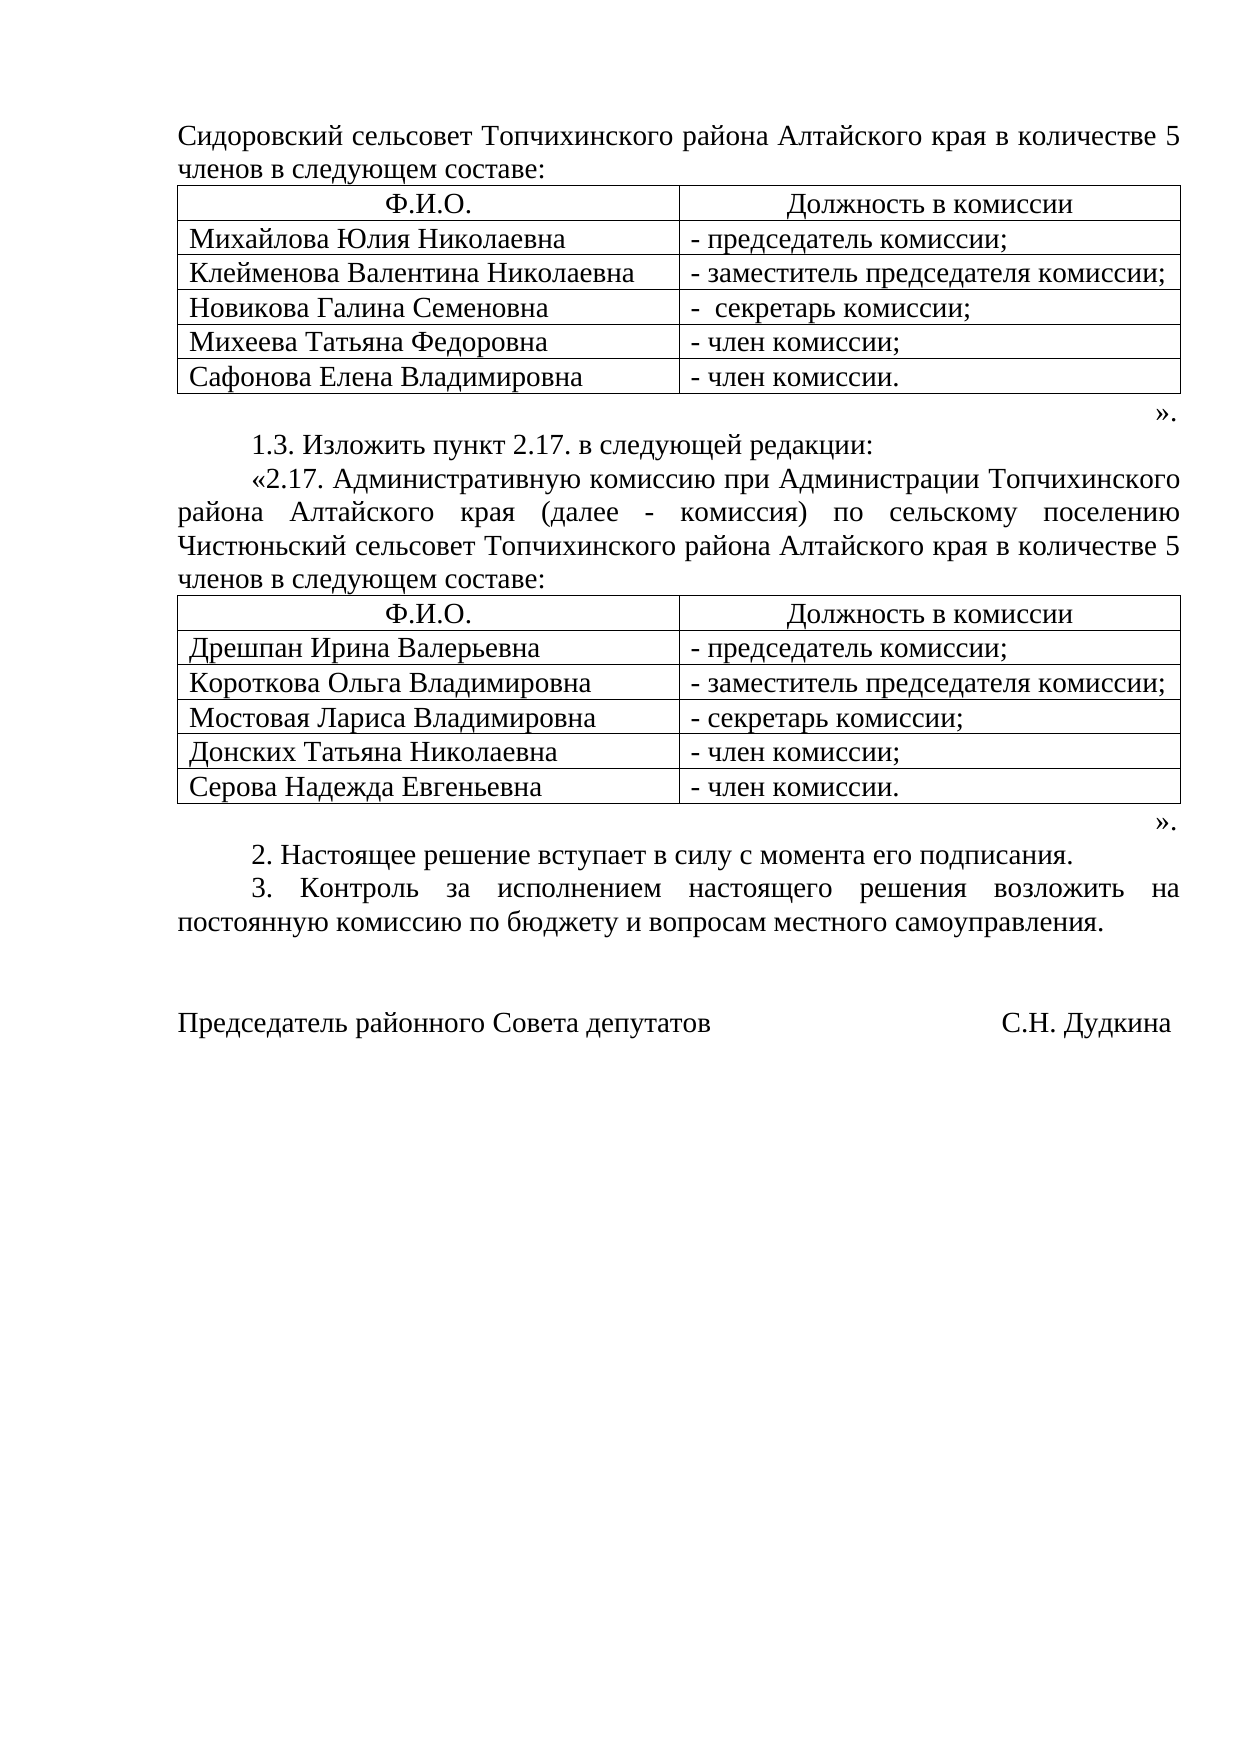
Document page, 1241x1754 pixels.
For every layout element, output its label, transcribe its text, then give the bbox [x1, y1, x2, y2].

table_cell - член комиссии; [680, 325, 1180, 358]
table_header Ф.И.О. [178, 186, 679, 220]
table_header Должность в комиссии [680, 596, 1180, 629]
table_cell - член комиссии. [680, 359, 1180, 393]
table_header Должность в комиссии [680, 186, 1180, 220]
table_cell Донских Татьяна Николаевна [178, 734, 679, 768]
table_cell - председатель комиссии; [680, 631, 1180, 664]
table_cell - заместитель председателя комиссии; [680, 665, 1180, 699]
table_cell - секретарь комиссии; [680, 700, 1180, 733]
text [177, 118, 1181, 185]
table_cell - член комиссии. [680, 769, 1180, 802]
table_cell Серова Надежда Евгеньевна [178, 769, 679, 802]
table_cell Короткова Ольга Владимировна [178, 665, 679, 699]
text «2.17. Административную комиссию при Администрации Топчихинского района Алтайского края (далее - комиссия) по сельскому поселению Чистюньский сельсовет Топчихинского района Алтайского края в количестве 5 членов в следующем составе: [177, 461, 1181, 595]
table_cell Мостовая Лариса Владимировна [178, 700, 679, 733]
table_cell Михайлова Юлия Николаевна [178, 221, 679, 254]
table_cell Сафонова Елена Владимировна [178, 359, 679, 393]
table_cell - секретарь комиссии; [680, 290, 1180, 323]
text ». [177, 394, 1181, 427]
text ». [177, 804, 1181, 837]
text 2. Настоящее решение вступает в силу с момента его подписания. [177, 837, 1181, 871]
text Председатель районного Совета депутатов С.Н. Дудкина [177, 1005, 1177, 1038]
table_header Ф.И.О. [178, 596, 679, 629]
table_cell - заместитель председателя комиссии; [680, 255, 1180, 289]
table_cell Новикова Галина Семеновна [178, 290, 679, 323]
table_cell Клейменова Валентина Николаевна [178, 255, 679, 289]
table_cell - председатель комиссии; [680, 221, 1180, 254]
table_cell Михеева Татьяна Федоровна [178, 325, 679, 358]
table_cell - член комиссии; [680, 734, 1180, 768]
table_cell Дрешпан Ирина Валерьевна [178, 631, 679, 664]
text 1.3. Изложить пункт 2.17. в следующей редакции: [177, 427, 1181, 461]
text 3. Контроль за исполнением настоящего решения возложить на постоянную комиссию по бюджету и вопросам местного самоуправления. [177, 871, 1181, 938]
